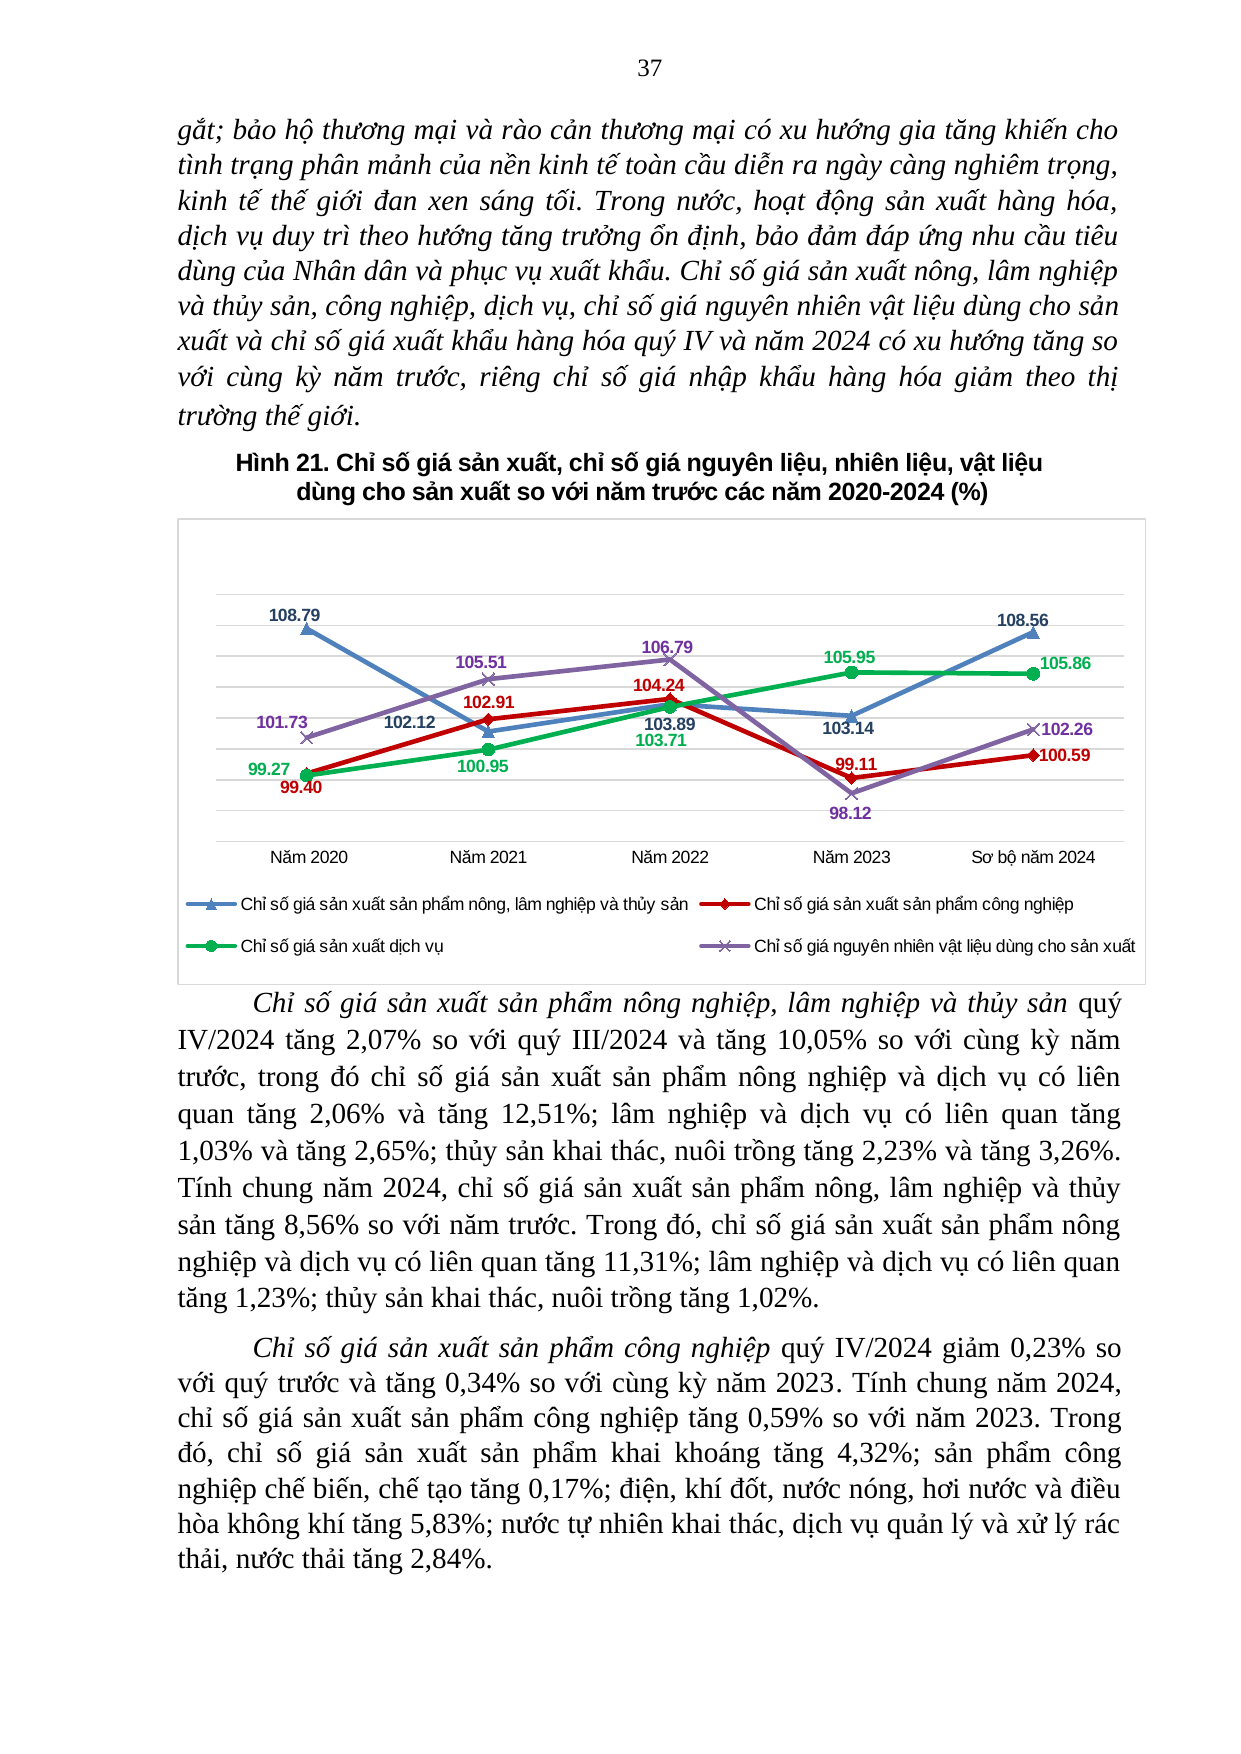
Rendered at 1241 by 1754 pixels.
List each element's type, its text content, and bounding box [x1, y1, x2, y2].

text Chỉ số giá sản xuất sản phẩm nông nghiệp, lâm nghiệp và thủy sản quý IV/2024 tăng 2,07% so với quý III/2024 và tăng 10,05% so với cùng kỳ năm trước, trong đó chỉ số giá sản xuất sản phẩm nông nghiệp và dịch vụ có liên quan tăng 2,06% và tăng 12,51%; lâm nghiệp và dịch vụ có liên quan tăng 1,03% và tăng 2,65%; thủy sản khai thác, nuôi trồng tăng 2,23% và tăng 3,26%. Tính chung năm 2024, chỉ số giá sản xuất sản phẩm nông, lâm nghiệp và thủy sản tăng 8,56% so với năm trước. Trong đó, chỉ số giá sản xuất sản phẩm nông nghiệp và dịch vụ có liên quan tăng 11,31%; lâm nghiệp và dịch vụ có liên quan tăng 1,23%; thủy sản khai thác, nuôi trồng tăng 1,02%. [177, 986, 1122, 1314]
text Hình 21. Chỉ số giá sản xuất, chỉ số giá nguyên liệu, nhiên liệu, vật liệu dùng cho sản xuất so với năm trước các năm 2020-2024 (%) [177, 448, 1107, 506]
text Chỉ số giá sản xuất sản phẩm công nghiệp quý IV/2024 giảm 0,23% so với quý trước và tăng 0,34% so với cùng kỳ năm 2023. Tính chung năm 2024, chỉ số giá sản xuất sản phẩm công nghiệp tăng 0,59% so với năm 2023. Trong đó, chỉ số giá sản xuất sản phẩm khai khoáng tăng 4,32%; sản phẩm công nghiệp chế biến, chế tạo tăng 0,17%; điện, khí đốt, nước nóng, hơi nước và điều hòa không khí tăng 5,83%; nước tự nhiên khai thác, dịch vụ quản lý và xử lý rác thải, nước thải tăng 2,84%. [177, 1330, 1122, 1575]
